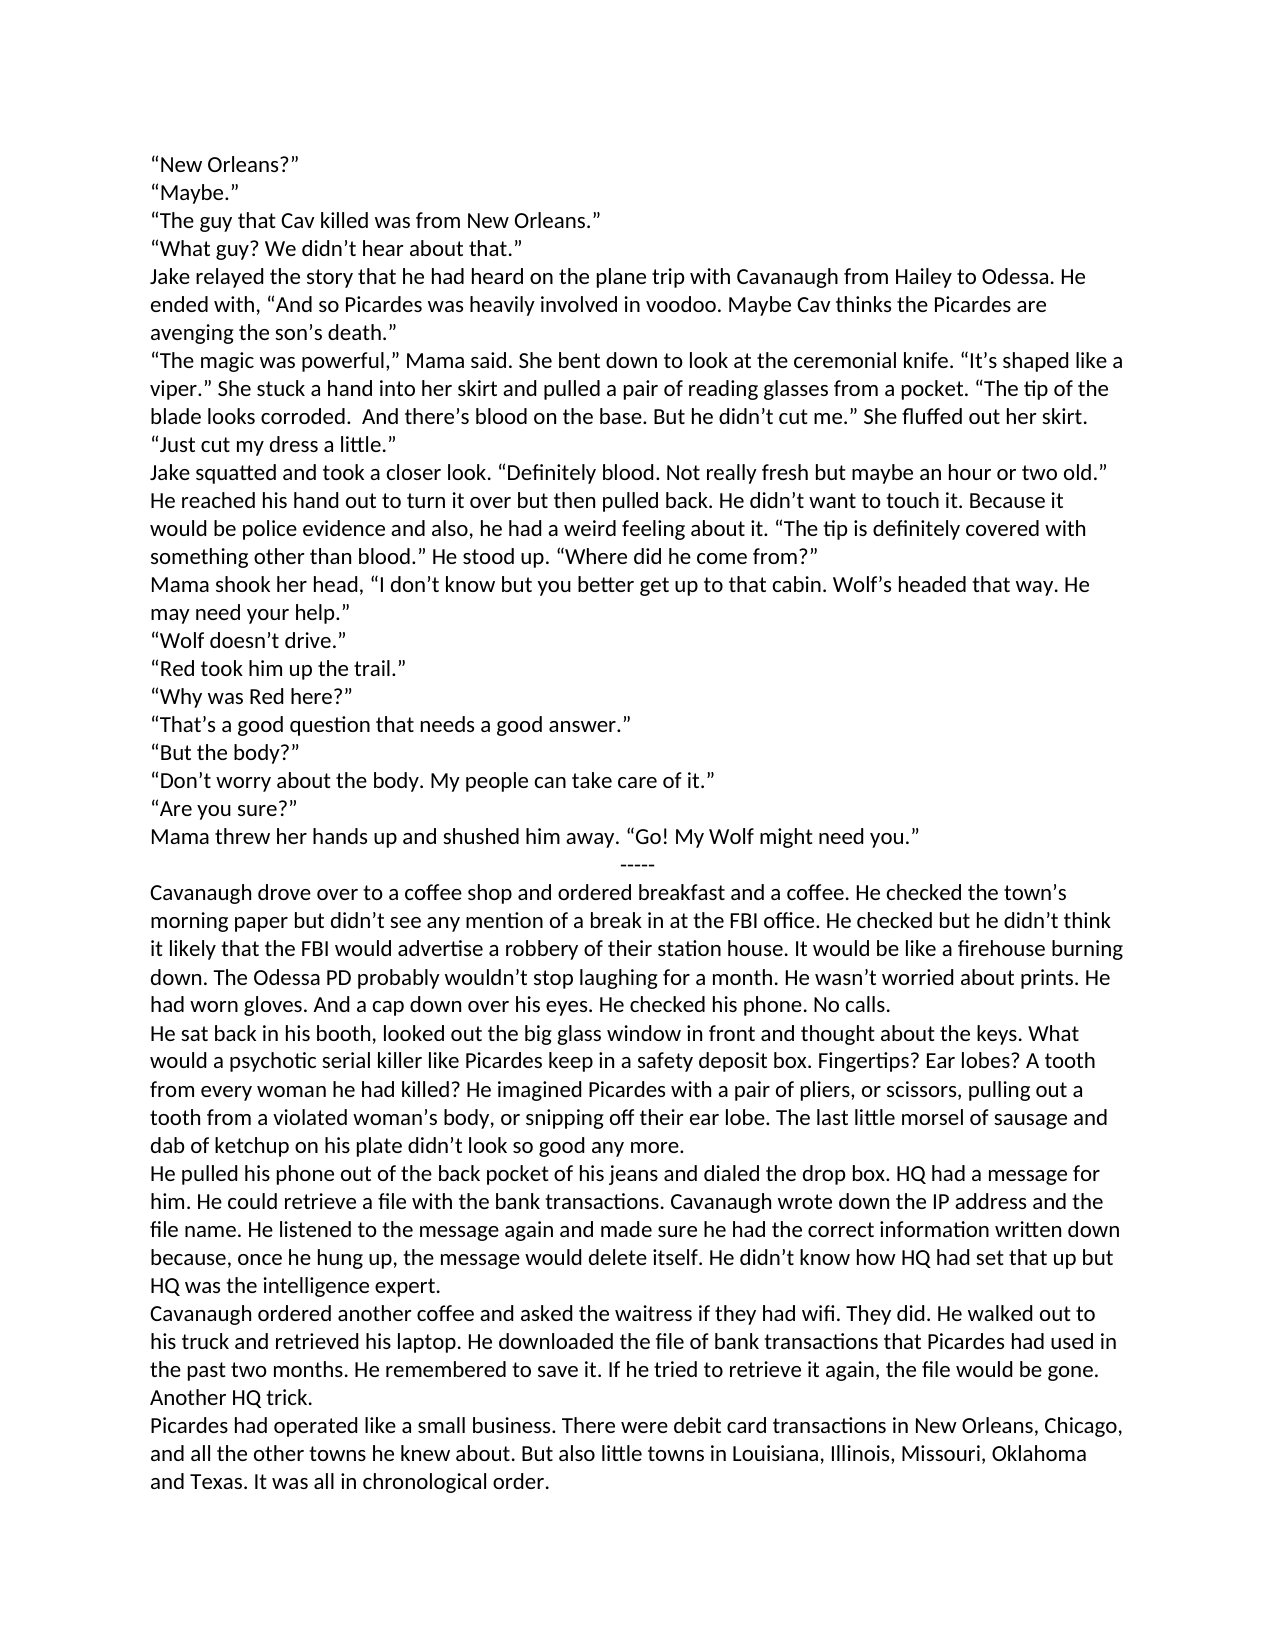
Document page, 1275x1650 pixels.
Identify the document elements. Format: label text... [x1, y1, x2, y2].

text Jake squatted and took a closer look. “Definitely blood. Not really fresh but maybe an hour or two old.” He reached his hand out to turn it over but then pulled back. He didn’t want to touch it. Because it would be police evidence and also, he had a weird feeling about it. “The tip is definitely covered with something other than blood.” He stood up. “Where did he come from?” [150, 458, 1125, 570]
text He sat back in his booth, looked out the big glass window in front and thought about the keys. What would a psychotic serial killer like Picardes keep in a safety deposit box. Fingertips? Ear lobes? A tooth from every woman he had killed? He imagined Picardes with a pair of pliers, or scissors, pulling out a tooth from a violated woman’s body, or snipping off their ear lobe. The last little morsel of sausage and dab of ketchup on his plate didn’t look so good any more. [150, 1019, 1125, 1159]
text “Don’t worry about the body. My people can take care of it.” [150, 766, 1125, 794]
text “Red took him up the trail.” [150, 654, 1125, 682]
text “The magic was powerful,” Mama said. She bent down to look at the ceremonial knife. “It’s shaped like a viper.” She stuck a hand into her skirt and pulled a pair of reading glasses from a pocket. “The tip of the blade looks corroded. And there’s blood on the base. But he didn’t cut me.” She fluffed out her skirt. “Just cut my dress a little.” [150, 346, 1125, 458]
text “Are you sure?” [150, 794, 1125, 822]
text “New Orleans?” [150, 150, 1125, 178]
text “But the body?” [150, 738, 1125, 766]
text ----- [150, 851, 1125, 878]
text Cavanaugh ordered another coffee and asked the waitress if they had wifi. They did. He walked out to his truck and retrieved his laptop. He downloaded the file of bank transactions that Picardes had used in the past two months. He remembered to save it. If he tried to retrieve it again, the file would be gone. Another HQ trick. [150, 1299, 1125, 1411]
text Jake relayed the story that he had heard on the plane trip with Cavanaugh from Hailey to Odessa. He ended with, “And so Picardes was heavily involved in voodoo. Maybe Cav thinks the Picardes are avenging the son’s death.” [150, 262, 1125, 346]
text Cavanaugh drove over to a coffee shop and ordered breakfast and a coffee. He checked the town’s morning paper but didn’t see any mention of a break in at the FBI office. He checked but he didn’t think it likely that the FBI would advertise a robbery of their station house. It would be like a firehouse burning down. The Odessa PD probably wouldn’t stop laughing for a month. He wasn’t worried about prints. He had worn gloves. And a cap down over his eyes. He checked his phone. No calls. [150, 878, 1125, 1019]
text “What guy? We didn’t hear about that.” [150, 234, 1125, 262]
text “Wolf doesn’t drive.” [150, 626, 1125, 654]
text “That’s a good question that needs a good answer.” [150, 710, 1125, 738]
text “Why was Red here?” [150, 682, 1125, 710]
text He pulled his phone out of the back pocket of his jeans and dialed the drop box. HQ had a message for him. He could retrieve a file with the bank transactions. Cavanaugh wrote down the IP address and the file name. He listened to the message again and made sure he had the correct information written down because, once he hung up, the message would delete itself. He didn’t know how HQ had set that up but HQ was the intelligence expert. [150, 1159, 1125, 1299]
text Mama threw her hands up and shushed him away. “Go! My Wolf might need you.” [150, 822, 1125, 851]
text Mama shook her head, “I don’t know but you better get up to that cabin. Wolf’s headed that way. He may need your help.” [150, 570, 1125, 626]
text “Maybe.” [150, 178, 1125, 206]
text “The guy that Cav killed was from New Orleans.” [150, 206, 1125, 234]
text Picardes had operated like a small business. There were debit card transactions in New Orleans, Chicago, and all the other towns he knew about. But also little towns in Louisiana, Illinois, Missouri, Oklahoma and Texas. It was all in chronological order. [150, 1411, 1125, 1495]
